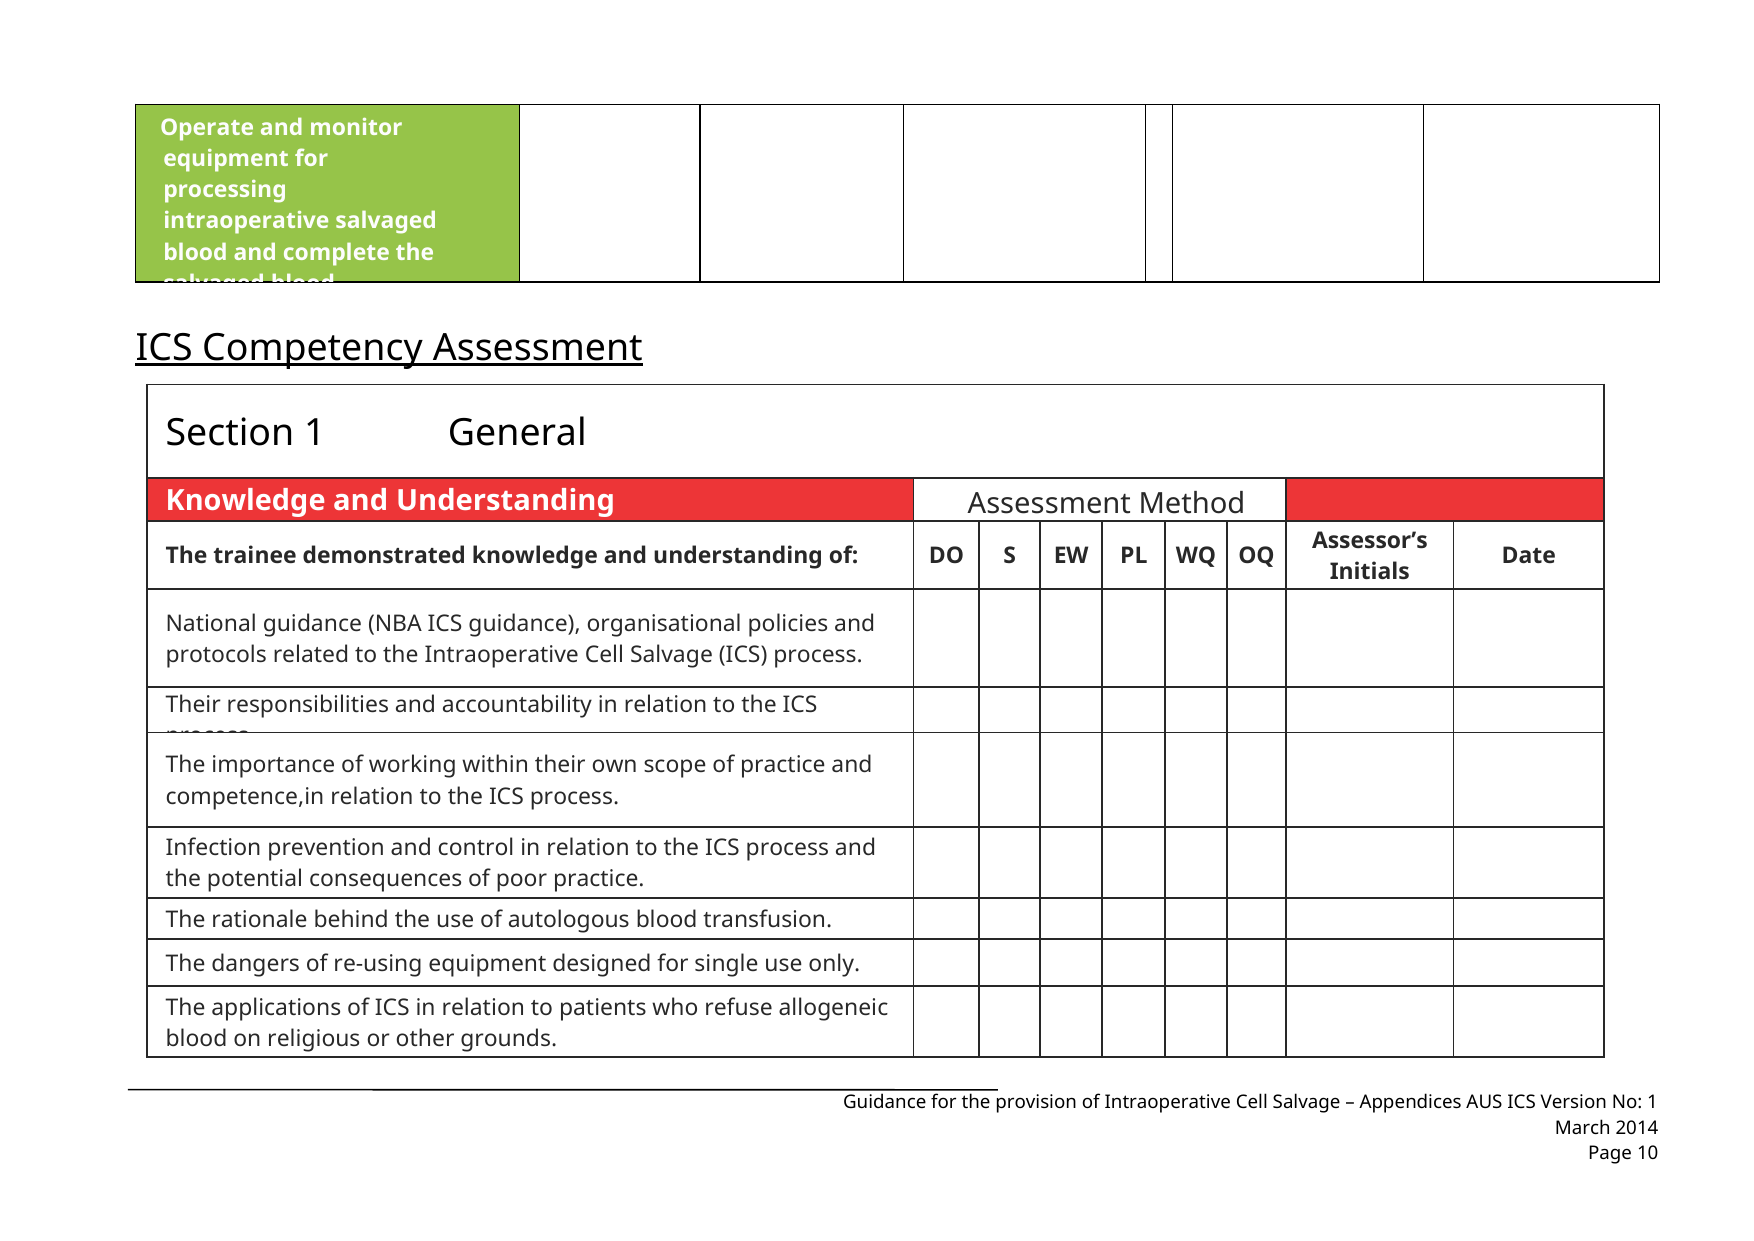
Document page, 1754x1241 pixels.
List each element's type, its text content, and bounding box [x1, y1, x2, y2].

table_cell Infection prevention and control in relation to the ICS process and the potential consequences of poor practice. [148, 828, 913, 897]
table_cell [1166, 987, 1226, 1056]
table_cell [914, 733, 978, 826]
table_cell Operate and monitor equipment for processing intraoperative salvaged blood and complete the salvaged blood processing [136, 105, 519, 281]
table_cell [1041, 987, 1101, 1056]
table_cell [1166, 828, 1226, 897]
table_cell [1287, 828, 1453, 897]
table_cell [904, 105, 1145, 281]
table_cell National guidance (NBA ICS guidance), organisational policies and protocols related to the Intraoperative Cell Salvage (ICS) process. [148, 590, 913, 686]
table_cell OQ [1228, 522, 1285, 588]
table_cell [1287, 940, 1453, 985]
table_cell [1103, 590, 1164, 686]
table_cell [1454, 940, 1603, 985]
table_cell WQ [1166, 522, 1226, 588]
table_cell [1103, 899, 1164, 938]
table_cell [1173, 105, 1423, 281]
table_cell [1103, 940, 1164, 985]
table_cell [1103, 828, 1164, 897]
table_cell [914, 899, 978, 938]
table_cell [1228, 688, 1285, 731]
table_cell [1287, 688, 1453, 731]
table_cell [980, 899, 1039, 938]
table_cell [1454, 590, 1603, 686]
table_cell DO [914, 522, 978, 588]
table_cell [1287, 899, 1453, 938]
table_header Section 1 General [148, 385, 1603, 477]
table_cell [1103, 688, 1164, 731]
table_cell EW [1041, 522, 1101, 588]
table_cell The dangers of re-using equipment designed for single use only. [148, 940, 913, 985]
table_cell [980, 733, 1039, 826]
table_cell [1166, 899, 1226, 938]
table_cell [980, 987, 1039, 1056]
table_cell [1287, 733, 1453, 826]
table_cell [1041, 688, 1101, 731]
table_cell The trainee demonstrated knowledge and understanding of: [148, 522, 913, 588]
table_cell [1228, 590, 1285, 686]
table_cell [1287, 590, 1453, 686]
table_cell [1228, 828, 1285, 897]
table_cell [914, 590, 978, 686]
table_cell The importance of working within their own scope of practice and competence,in relation to the ICS process. [148, 733, 913, 826]
table_cell [980, 590, 1039, 686]
table_cell [1103, 733, 1164, 826]
table_cell [1454, 733, 1603, 826]
table_cell [701, 105, 903, 281]
table_cell [1166, 940, 1226, 985]
table_cell The rationale behind the use of autologous blood transfusion. [148, 899, 913, 938]
table_cell [1041, 733, 1101, 826]
table_cell [520, 105, 699, 281]
text ICS Competency Assessment [135, 320, 1658, 371]
table_cell [1287, 987, 1453, 1056]
table_cell [1103, 987, 1164, 1056]
table_cell [980, 828, 1039, 897]
table_cell Their responsibilities and accountability in relation to the ICS process. [148, 688, 913, 731]
table_cell [914, 987, 978, 1056]
table_cell [1424, 105, 1659, 281]
table_cell [1454, 828, 1603, 897]
table_cell [1041, 899, 1101, 938]
table_cell Knowledge and Understanding [148, 479, 913, 520]
table_cell [1166, 688, 1226, 731]
table_cell Date [1454, 522, 1603, 588]
table_cell [1166, 590, 1226, 686]
table_cell [1228, 940, 1285, 985]
table_cell Assessment Method [914, 479, 1285, 520]
table_cell [1287, 479, 1603, 520]
table_cell [980, 688, 1039, 731]
table_cell [1454, 688, 1603, 731]
table_cell [914, 940, 978, 985]
table_cell [914, 688, 978, 731]
table_cell [1228, 987, 1285, 1056]
table_cell [914, 828, 978, 897]
table_cell [980, 940, 1039, 985]
table_cell PL [1103, 522, 1164, 588]
table_cell [1454, 899, 1603, 938]
table_cell The applications of ICS in relation to patients who refuse allogeneic blood on religious or other grounds. [148, 987, 913, 1056]
table_cell [1166, 733, 1226, 826]
table_cell [1454, 987, 1603, 1056]
table_cell [1041, 590, 1101, 686]
table_cell [1041, 828, 1101, 897]
table_cell [1228, 899, 1285, 938]
table_cell [1041, 940, 1101, 985]
table_cell [1228, 733, 1285, 826]
table_cell Assessor’s Initials [1287, 522, 1453, 588]
table_cell S [980, 522, 1039, 588]
